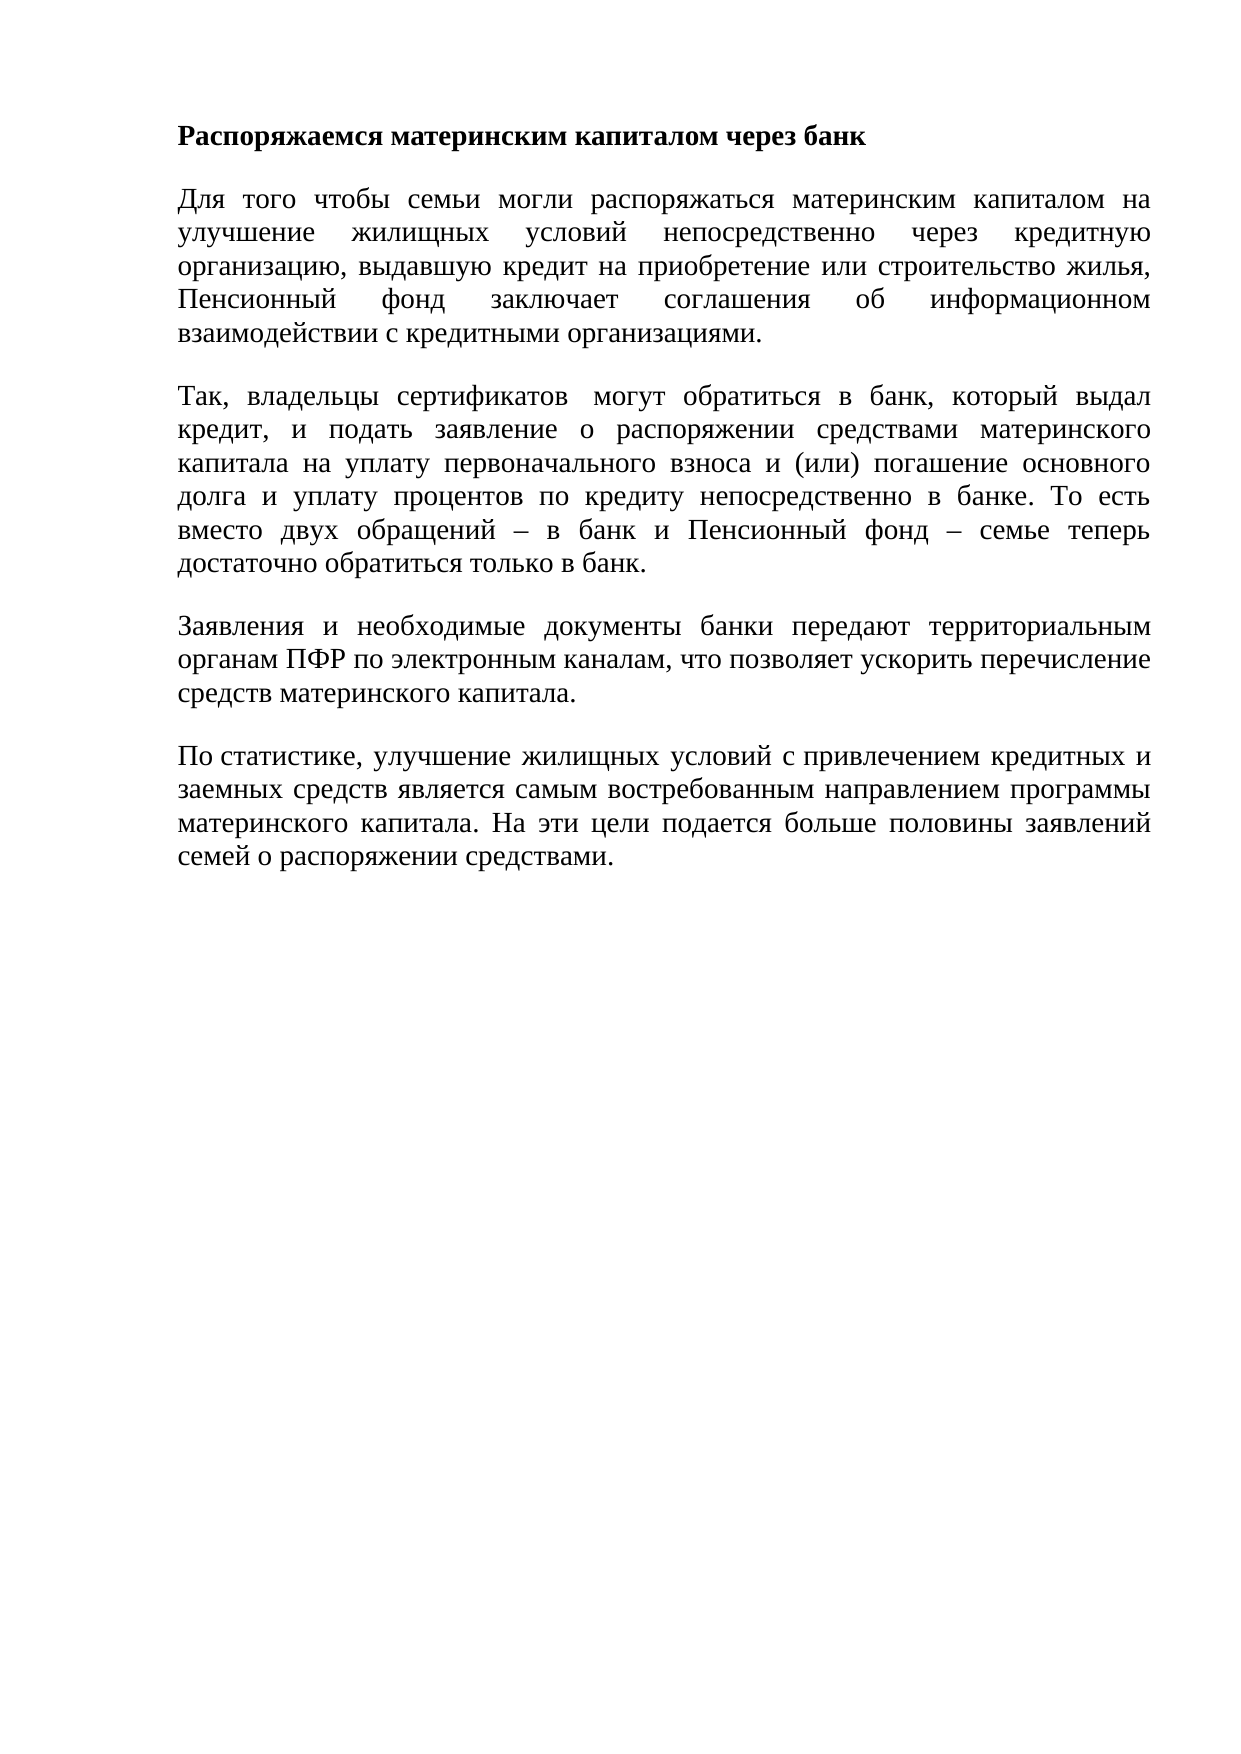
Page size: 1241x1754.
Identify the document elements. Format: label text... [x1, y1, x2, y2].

text Так, владельцы сертификатов могут обратиться в банк, который выдал кредит, и подать заявление о распоряжении средствами материнского капитала на уплату первоначального взноса и (или) погашение основного долга и уплату процентов по кредиту непосредственно в банке. То есть вместо двух обращений – в банк и Пенсионный фонд – семье теперь достаточно обратиться только в банк. [177, 378, 1152, 579]
text Для того чтобы семьи могли распоряжаться материнским капиталом на улучшение жилищных условий непосредственно через кредитную организацию, выдавшую кредит на приобретение или строительство жилья, Пенсионный фонд заключает соглашения об информационном взаимодействии с кредитными организациями. [177, 181, 1152, 348]
text Распоряжаемся материнским капиталом через банк [177, 118, 1152, 152]
text Заявления и необходимые документы банки передают территориальным органам ПФР по электронным каналам, что позволяет ускорить перечисление средств материнского капитала. [177, 608, 1152, 709]
text По статистике, улучшение жилищных условий с привлечением кредитных и заемных средств является самым востребованным направлением программы материнского капитала. На эти цели подается больше половины заявлений семей о распоряжении средствами. [177, 738, 1152, 872]
